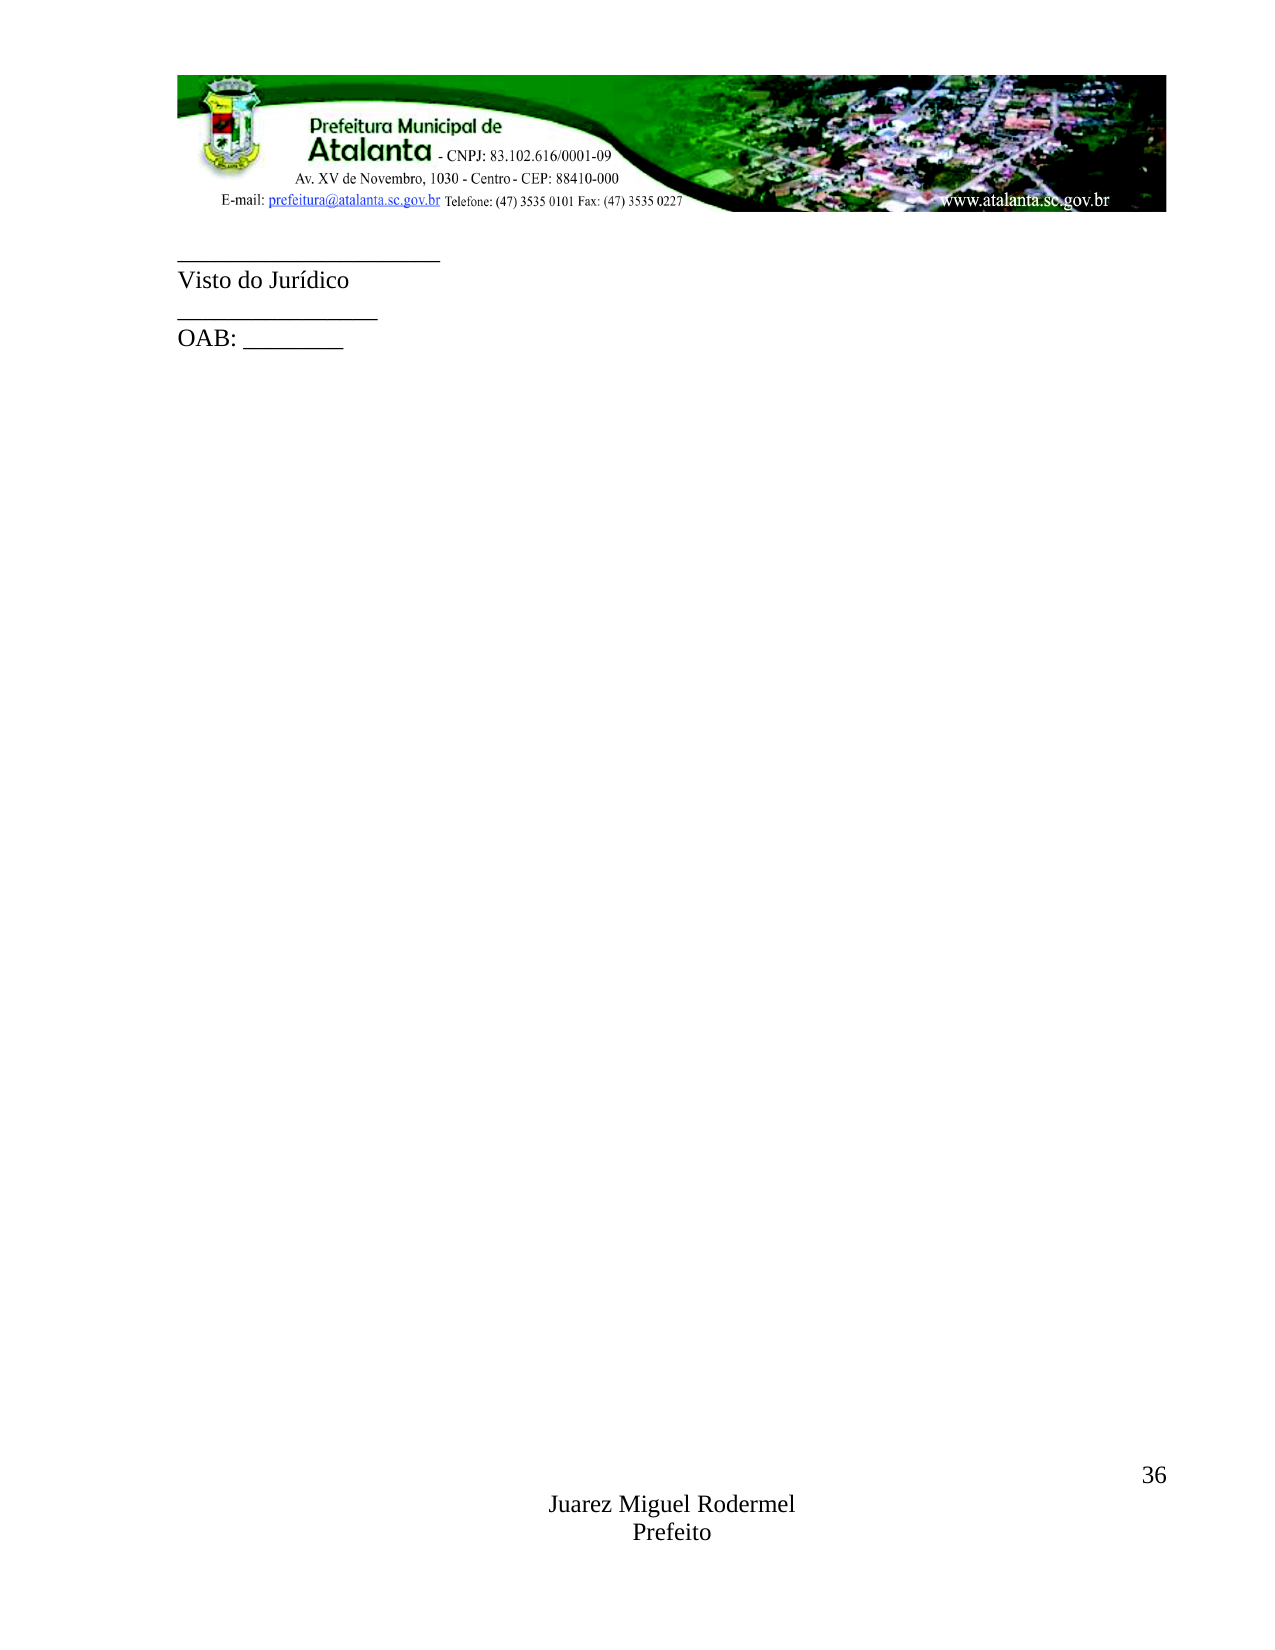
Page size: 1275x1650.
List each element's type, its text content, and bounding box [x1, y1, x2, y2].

picture [177, 75, 1167, 212]
text Visto do Jurídico [177, 265, 1167, 294]
text _____________________ [177, 236, 1167, 265]
text OAB: ________ [177, 323, 1167, 351]
text ________________ [177, 294, 1167, 323]
